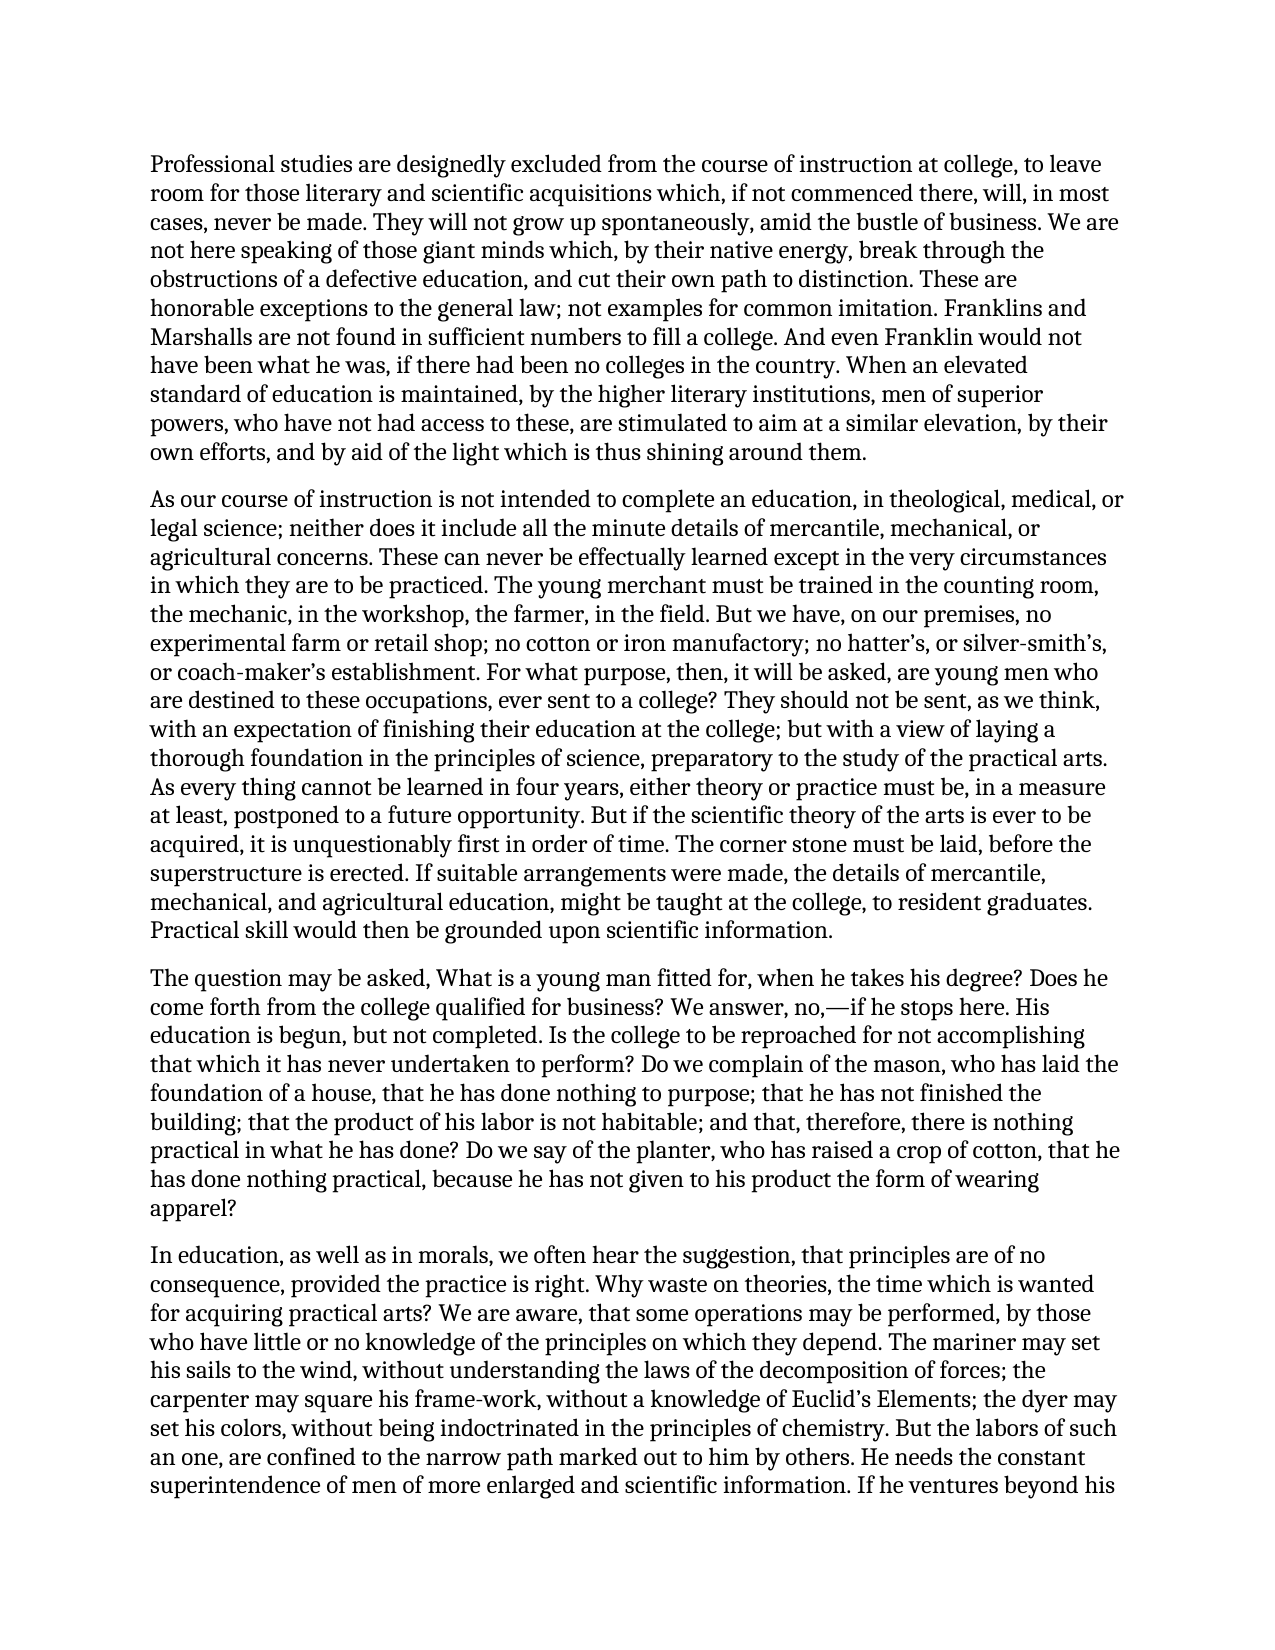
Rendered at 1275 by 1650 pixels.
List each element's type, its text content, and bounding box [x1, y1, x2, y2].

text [150, 1241, 1125, 1500]
text The question may be asked, What is a young man fitted for, when he takes his degree? Does he come forth from the college qualified for business? We answer, no,—if he stops here. His education is begun, but not completed. Is the college to be reproached for not accomplishing that which it has never undertaken to perform? Do we complain of the mason, who has laid the foundation of a house, that he has done nothing to purpose; that he has not finished the building; that the product of his labor is not habitable; and that, therefore, there is nothing practical in what he has done? Do we say of the planter, who has raised a crop of cotton, that he has done nothing practical, because he has not given to his product the form of wearing apparel? [150, 964, 1125, 1222]
text Professional studies are designedly excluded from the course of instruction at college, to leave room for those literary and scientific acquisitions which, if not commenced there, will, in most cases, never be made. They will not grow up spontaneously, amid the bustle of business. We are not here speaking of those giant minds which, by their native energy, break through the obstructions of a defective education, and cut their own path to distinction. These are honorable exceptions to the general law; not examples for common imitation. Franklins and Marshalls are not found in sufficient numbers to fill a college. And even Franklin would not have been what he was, if there had been no colleges in the country. When an elevated standard of education is maintained, by the higher literary institutions, men of superior powers, who have not had access to these, are stimulated to aim at a similar elevation, by their own efforts, and by aid of the light which is thus shining around them. [150, 150, 1125, 466]
text As our course of instruction is not intended to complete an education, in theological, medical, or legal science; neither does it include all the minute details of mercantile, mechanical, or agricultural concerns. These can never be effectually learned except in the very circumstances in which they are to be practiced. The young merchant must be trained in the counting room, the mechanic, in the workshop, the farmer, in the field. But we have, on our premises, no experimental farm or retail shop; no cotton or iron manufactory; no hatter’s, or silver-smith’s, or coach-maker’s establishment. For what purpose, then, it will be asked, are young men who are destined to these occupations, ever sent to a college? They should not be sent, as we think, with an expectation of finishing their education at the college; but with a view of laying a thorough foundation in the principles of science, preparatory to the study of the practical arts. As every thing cannot be learned in four years, either theory or practice must be, in a measure at least, postponed to a future opportunity. But if the scientific theory of the arts is ever to be acquired, it is unquestionably first in order of time. The corner stone must be laid, before the superstructure is erected. If suitable arrangements were made, the details of mercantile, mechanical, and agricultural education, might be taught at the college, to resident graduates. Practical skill would then be grounded upon scientific information. [150, 485, 1125, 945]
